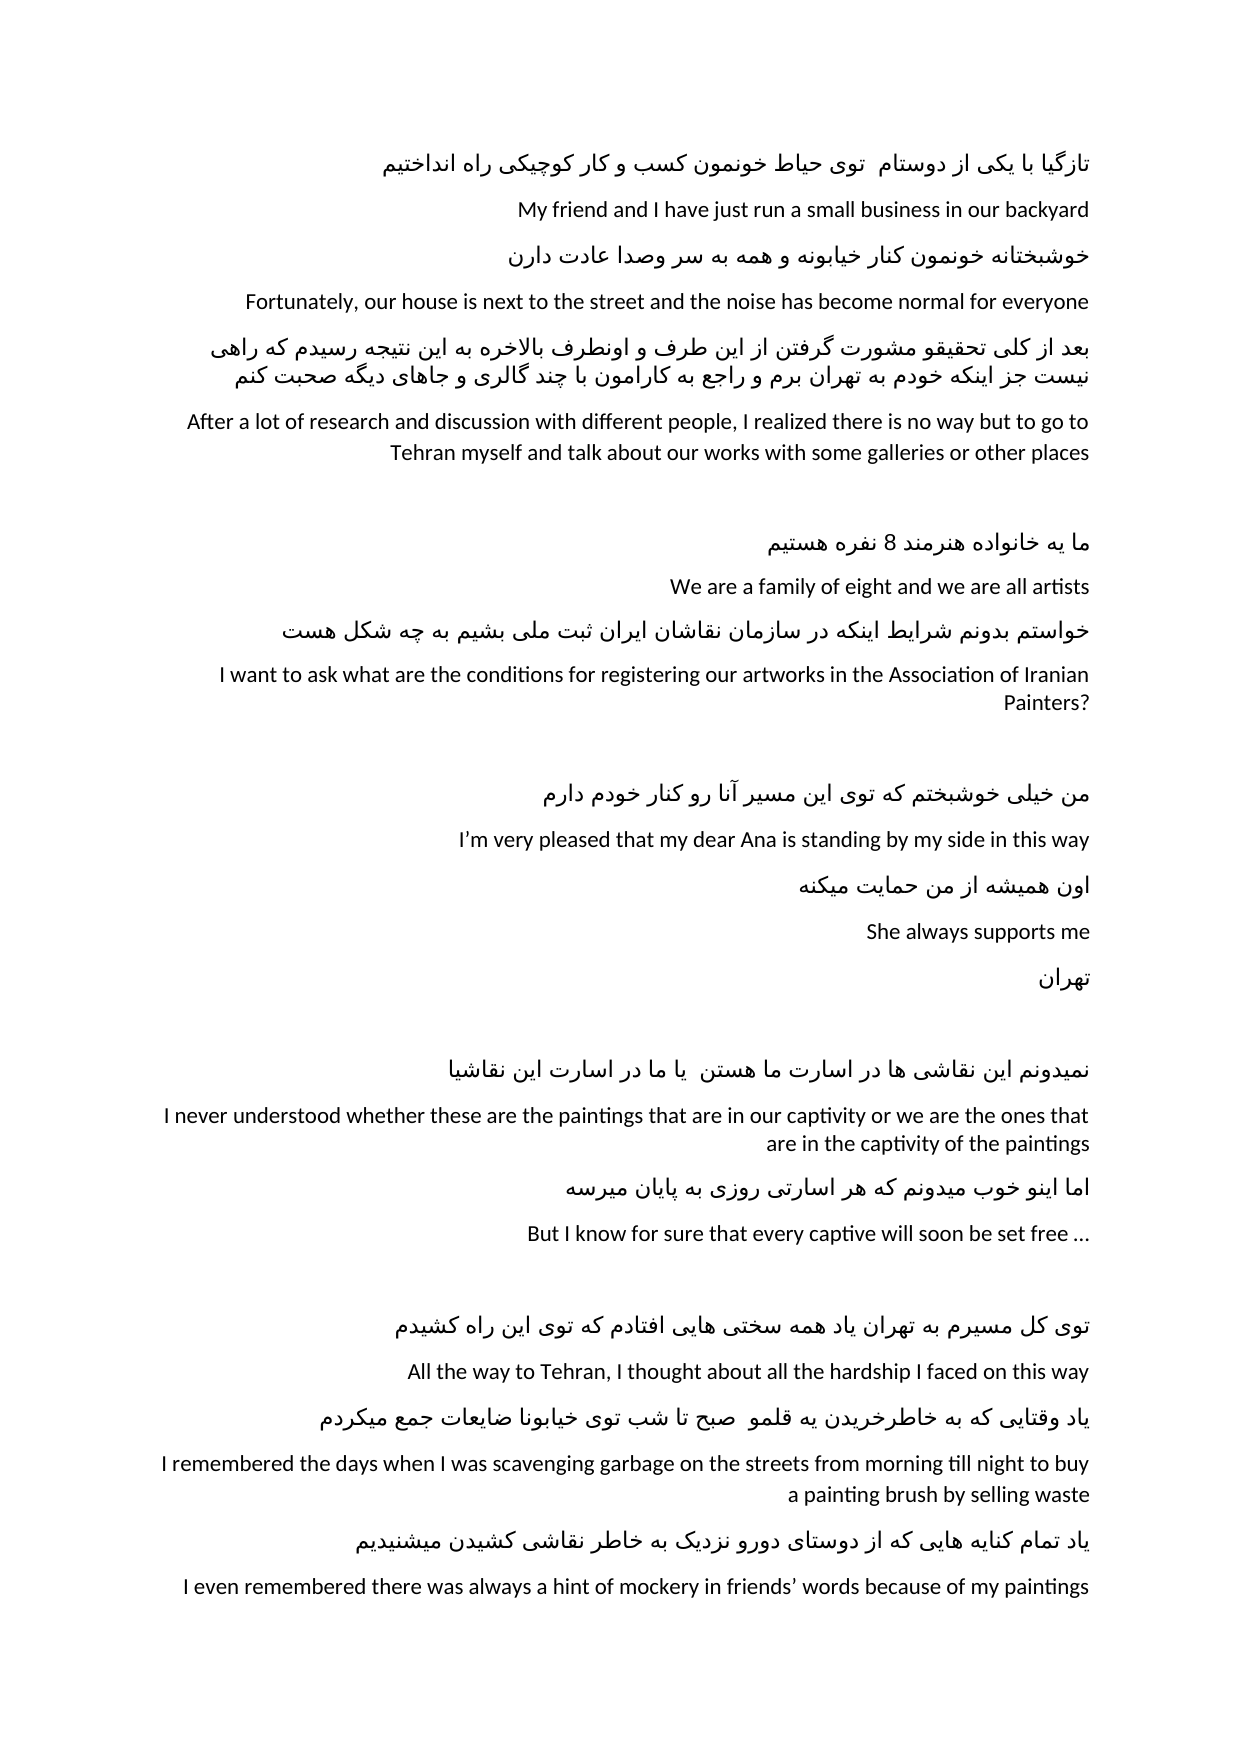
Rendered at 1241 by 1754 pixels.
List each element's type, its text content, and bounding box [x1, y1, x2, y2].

text She always supports me [150, 917, 1090, 945]
text خوشبختانه خونمون کنار خیابونه و همه به سر وصدا عادت دارن [150, 242, 1090, 268]
text یاد وقتایی که به خاطرخریدن یه قلمو صبح تا شب توی خیابونا ضایعات جمع میکردم [150, 1404, 1090, 1431]
text After a lot of research and discussion with different people, I realized there is no way but to go to Tehran myself and talk about our works with some galleries or other places [150, 407, 1090, 466]
text But I know for sure that every captive will soon be set free … [150, 1219, 1090, 1247]
text I’m very pleased that my dear Ana is standing by my side in this way [150, 825, 1090, 853]
text بعد از کلی تحقیقو مشورت گرفتن از این طرف و اونطرف بالاخره به این نتیجه رسیدم که راهی نیست جز اینکه خودم به تهران برم و راجع به کارامون با چند گالری و جاهای دیگه صحبت کنم [150, 334, 1090, 389]
text خواستم بدونم شرایط اینکه در سازمان نقاشان ایران ثبت ملی بشیم به چه شکل هست [150, 617, 1090, 643]
text نمیدونم این نقاشی ها در اسارت ما هستن یا ما در اسارت این نقاشیا [150, 1056, 1090, 1082]
text All the way to Tehran, I thought about all the hardship I faced on this way [150, 1357, 1090, 1386]
text I never understood whether these are the paintings that are in our captivity or we are the ones that are in the captivity of the paintings [150, 1101, 1090, 1157]
text من خیلی خوشبختم که توی این مسیر آنا رو کنار خودم دارم [150, 779, 1090, 806]
text اون همیشه از من حمایت میکنه [150, 872, 1090, 898]
text اما اینو خوب میدونم که هر اسارتی روزی به پایان میرسه [150, 1173, 1090, 1200]
text ما یه خانواده هنرمند 8 نفره هستیم [150, 529, 1090, 556]
text I remembered the days when I was scavenging garbage on the streets from morning till night to buy a painting brush by selling waste [150, 1449, 1090, 1508]
text We are a family of eight and we are all artists [150, 572, 1090, 600]
text تازگیا با یکی از دوستام توی حیاط خونمون کسب و کار کوچیکی راه انداختیم [150, 150, 1090, 176]
text My friend and I have just run a small business in our backyard [150, 195, 1090, 223]
text توی کل مسیرم به تهران یاد همه سختی هایی افتادم که توی این راه کشیدم [150, 1312, 1090, 1339]
text I want to ask what are the conditions for registering our artworks in the Association of Iranian Painters? [150, 660, 1090, 716]
text Fortunately, our house is next to the street and the noise has become normal for everyone [150, 287, 1090, 315]
text تهران [150, 964, 1090, 990]
text یاد تمام کنایه هایی که از دوستای دورو نزدیک به خاطر نقاشی کشیدن میشنیدیم [150, 1527, 1090, 1553]
text I even remembered there was always a hint of mockery in friends’ words because of my paintings [150, 1572, 1090, 1600]
